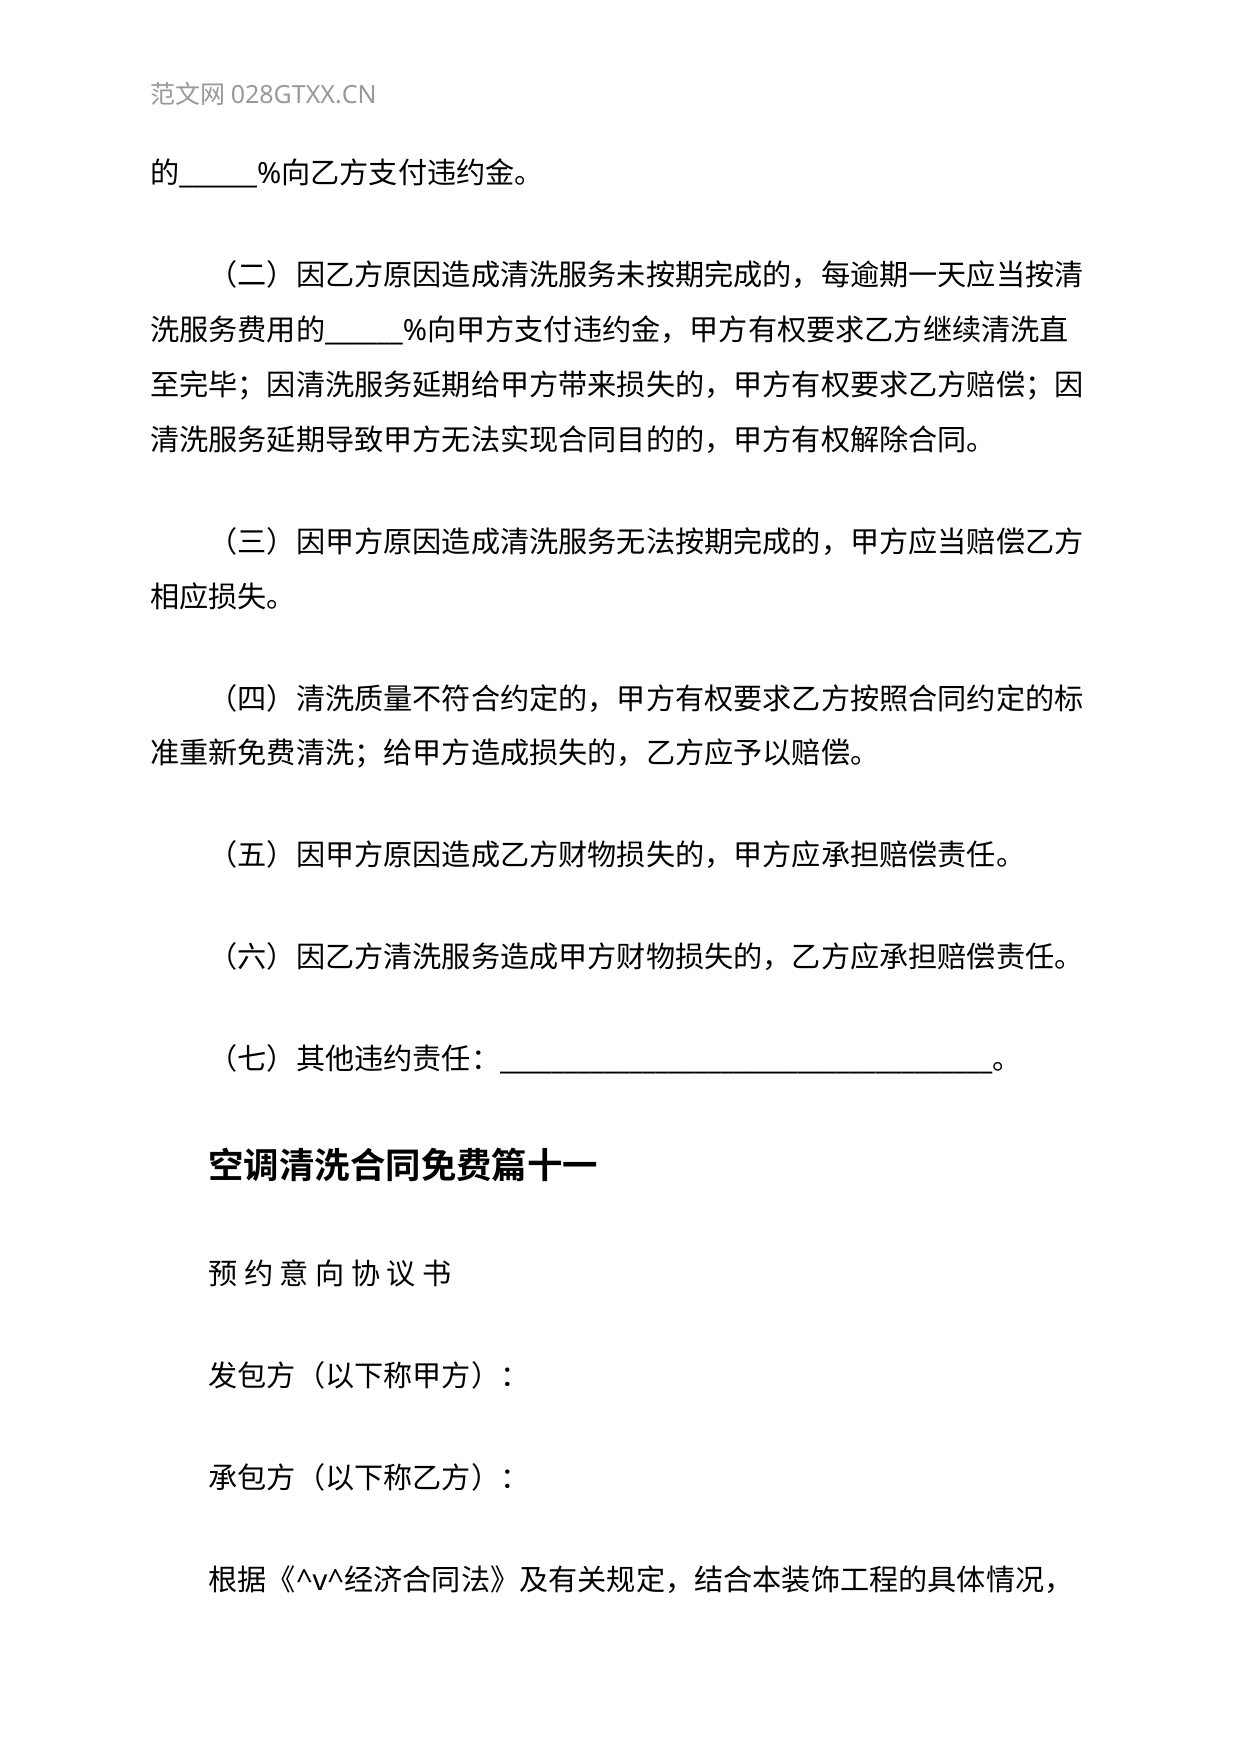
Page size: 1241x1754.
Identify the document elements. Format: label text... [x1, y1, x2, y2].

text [150, 150, 1090, 192]
text （七）其他违约责任：______________________________________。 [150, 1035, 1090, 1078]
text （五）因甲方原因造成乙方财物损失的，甲方应承担赔偿责任。 [150, 832, 1090, 874]
text （六）因乙方清洗服务造成甲方财物损失的，乙方应承担赔偿责任。 [150, 934, 1090, 976]
text 承包方（以下称乙方）： [150, 1454, 1090, 1497]
text （三）因甲方原因造成清洗服务无法按期完成的，甲方应当赔偿乙方相应损失。 [150, 518, 1090, 616]
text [150, 1556, 1090, 1598]
text 发包方（以下称甲方）： [150, 1353, 1090, 1395]
text 预 约 意 向 协 议 书 [150, 1251, 1090, 1293]
text （四）清洗质量不符合约定的，甲方有权要求乙方按照合同约定的标准重新免费清洗；给甲方造成损失的，乙方应予以赔偿。 [150, 675, 1090, 772]
text 空调清洗合同免费篇十一 [150, 1137, 1090, 1189]
text （二）因乙方原因造成清洗服务未按期完成的，每逾期一天应当按清洗服务费用的______%向甲方支付违约金，甲方有权要求乙方继续清洗直至完毕；因清洗服务延期给甲方带来损失的，甲方有权要求乙方赔偿；因清洗服务延期导致甲方无法实现合同目的的，甲方有权解除合同。 [150, 252, 1090, 459]
